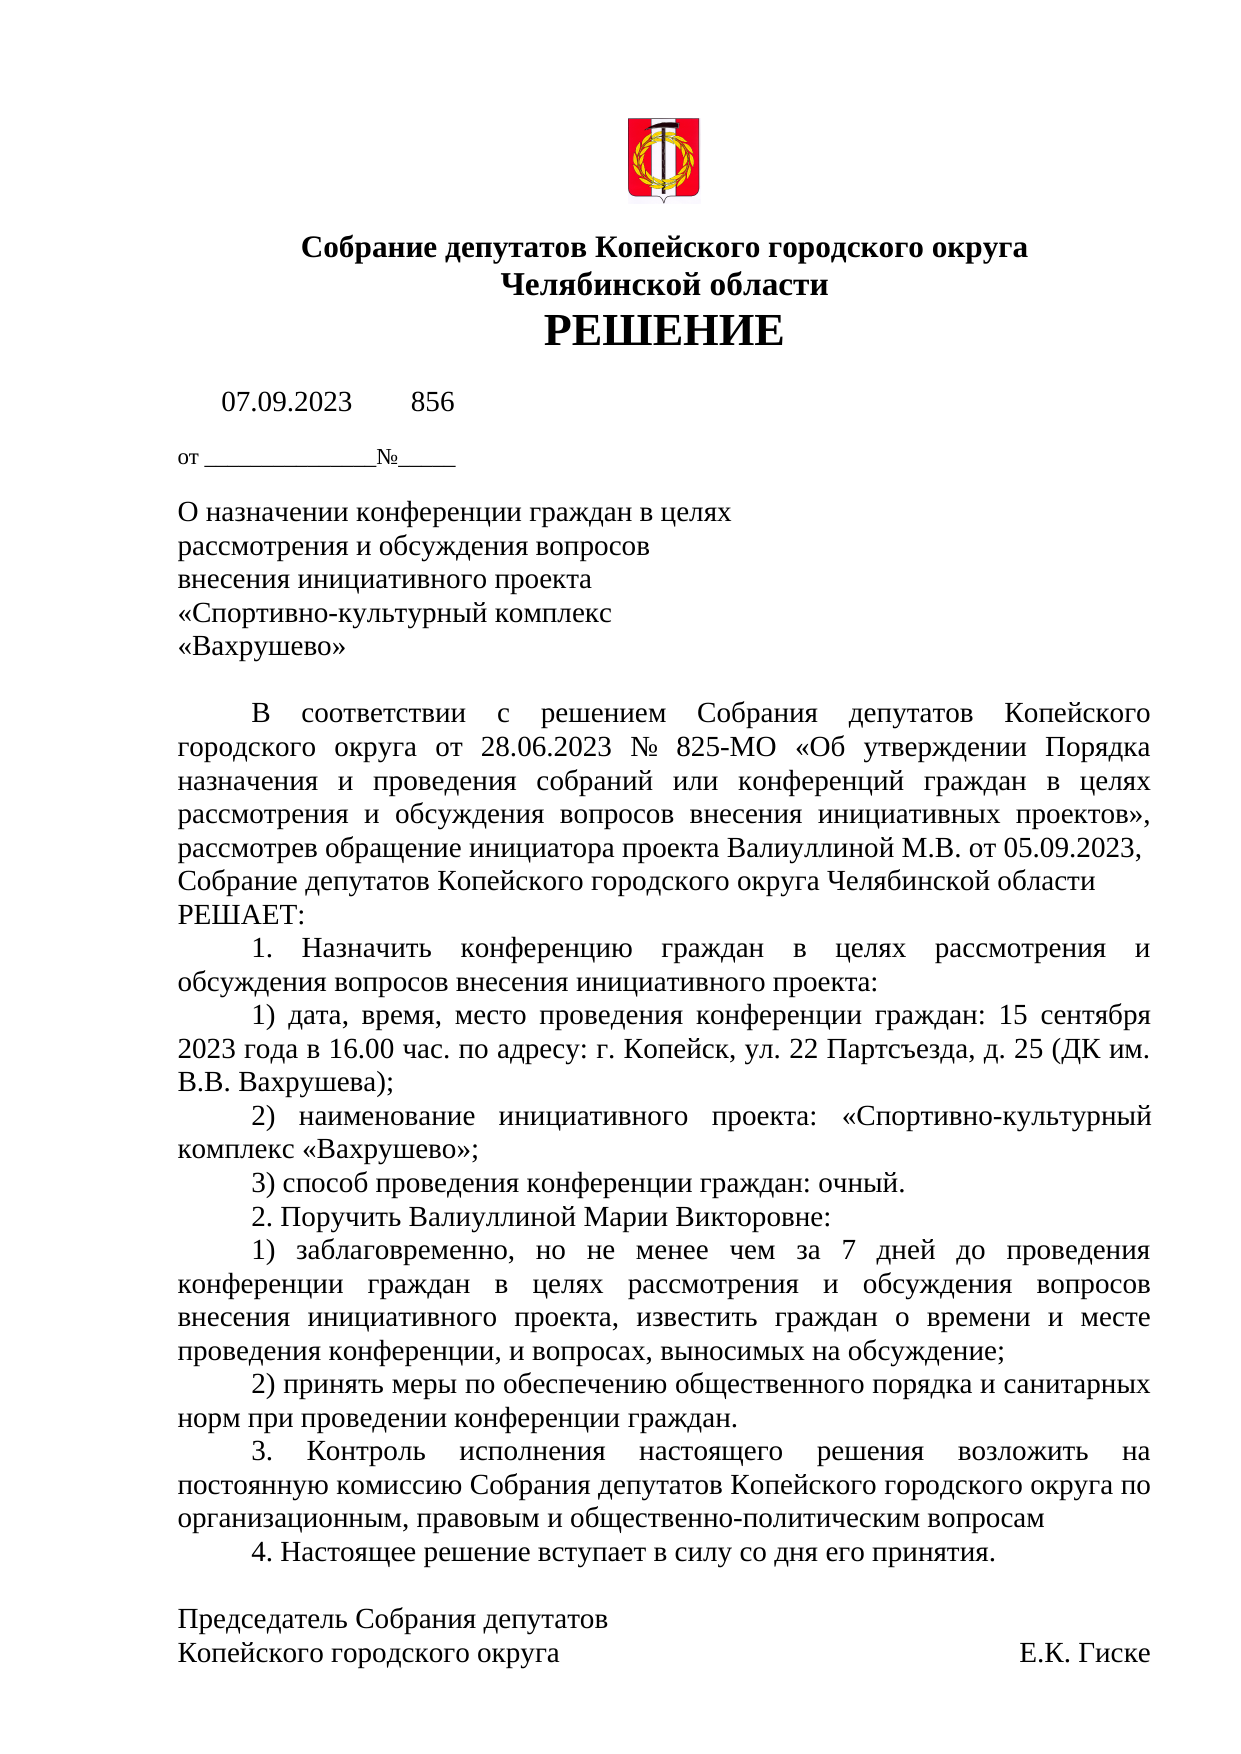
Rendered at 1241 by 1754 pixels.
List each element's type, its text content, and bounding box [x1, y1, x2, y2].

text от _______________№_____ [177, 443, 1152, 469]
text 1) заблаговременно, но не менее чем за 7 дней до проведения конференции граждан в целях рассмотрения и обсуждения вопросов внесения инициативного проекта, известить граждан о времени и месте проведения конференции, и вопросах, выносимых на обсуждение; [177, 1232, 1152, 1366]
text В соответствии с решением Собрания депутатов Копейского городского округа от 28.06.2023 № 825-МО «Об утверждении Порядка назначения и проведения собраний или конференций граждан в целях рассмотрения и обсуждения вопросов внесения инициативных проектов», рассмотрев обращение инициатора проекта Валиуллиной М.В. от 05.09.2023, [177, 696, 1152, 863]
text РЕШЕНИЕ [177, 302, 1152, 355]
text 3. Контроль исполнения настоящего решения возложить на постоянную комиссию Собрания депутатов Копейского городского округа по организационным, правовым и общественно-политическим вопросам [177, 1433, 1152, 1534]
text 1. Назначить конференцию граждан в целях рассмотрения и обсуждения вопросов внесения инициативного проекта: [177, 930, 1152, 997]
text «Вахрушево» [177, 628, 1152, 662]
text РЕШАЕТ: [177, 897, 1152, 930]
text 2. Поручить Валиуллиной Марии Викторовне: [177, 1199, 1152, 1232]
text Председатель Собрания депутатов [177, 1601, 1152, 1635]
text рассмотрения и обсуждения вопросов [177, 528, 1152, 561]
text «Спортивно-культурный комплекс [177, 595, 1152, 628]
text внесения инициативного проекта [177, 561, 1152, 595]
text Копейского городского округа Е.К. Гиске [177, 1635, 1152, 1668]
text 2) принять меры по обеспечению общественного порядка и санитарных норм при проведении конференции граждан. [177, 1366, 1152, 1433]
text 1) дата, время, место проведения конференции граждан: 15 сентября 2023 года в 16.00 час. по адресу: г. Копейск, ул. 22 Партсъезда, д. 25 (ДК им. В.В. Вахрушева); [177, 997, 1152, 1098]
subtitle Челябинской области [177, 264, 1152, 302]
text 2) наименование инициативного проекта: «Спортивно-культурный комплекс «Вахрушево»; [177, 1098, 1152, 1165]
text Собрание депутатов Копейского городского округа [177, 228, 1152, 264]
text 3) способ проведения конференции граждан: очный. [177, 1165, 1152, 1199]
text Собрание депутатов Копейского городского округа Челябинской области [177, 863, 1152, 897]
text 07.09.2023 856 [177, 384, 1152, 417]
picture [628, 118, 701, 204]
text О назначении конференции граждан в целях [177, 494, 1152, 528]
text 4. Настоящее решение вступает в силу со дня его принятия. [177, 1534, 1152, 1568]
